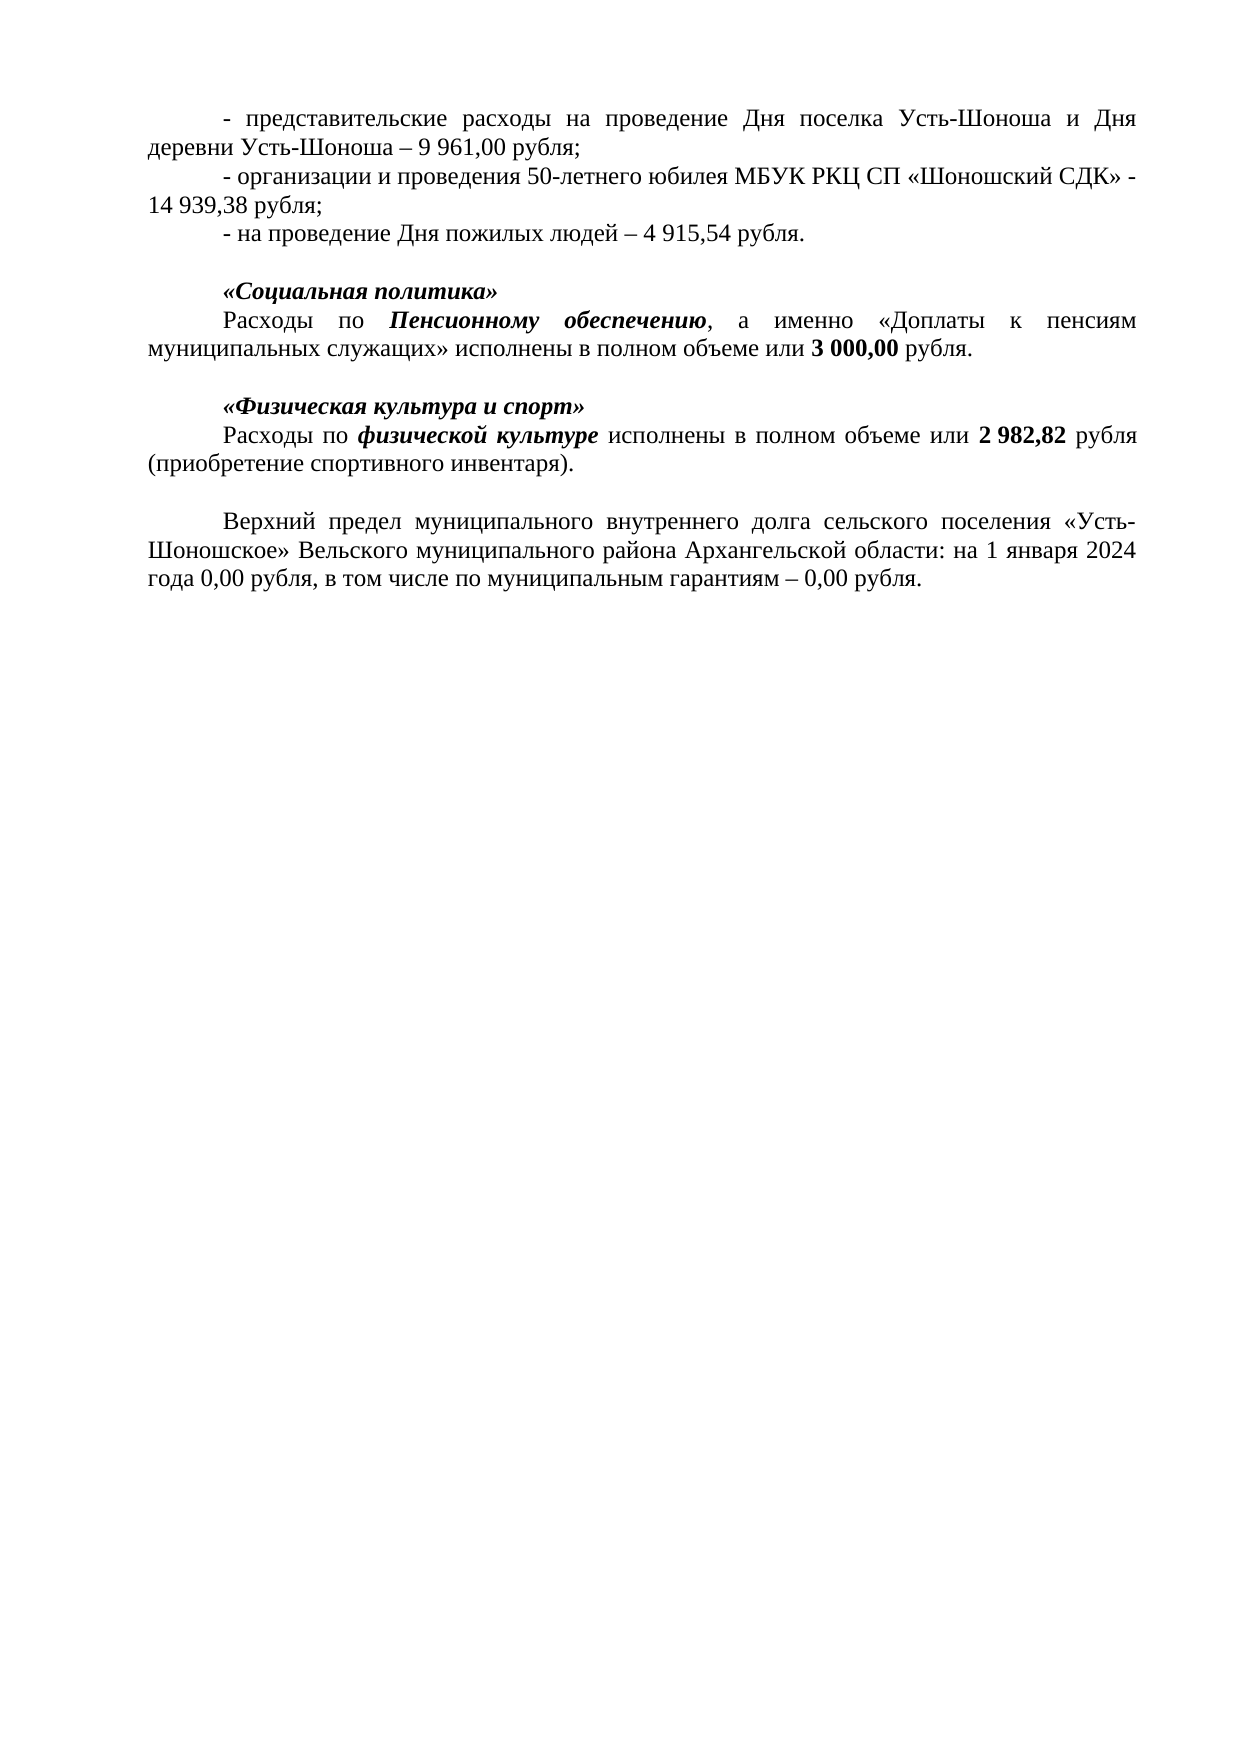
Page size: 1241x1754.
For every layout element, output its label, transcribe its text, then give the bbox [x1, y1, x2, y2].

text Верхний предел муниципального внутреннего долга сельского поселения «Усть-Шоношское» Вельского муниципального района Архангельской области: на 1 января 2024 года 0,00 рубля, в том числе по муниципальным гарантиям – 0,00 рубля. [148, 506, 1137, 592]
text Расходы по физической культуре исполнены в полном объеме или 2 982,82 рубля (приобретение спортивного инвентаря). [148, 420, 1137, 477]
text «Физическая культура и спорт» [148, 391, 1137, 420]
text Расходы по Пенсионному обеспечению, а именно «Доплаты к пенсиям муниципальных служащих» исполнены в полном объеме или 3 000,00 рубля. [148, 305, 1137, 362]
text «Социальная политика» [148, 276, 1137, 305]
text - организации и проведения 50-летнего юбилея МБУК РКЦ СП «Шоношский СДК» - 14 939,38 рубля; [148, 161, 1137, 218]
text - на проведение Дня пожилых людей – 4 915,54 рубля. [148, 218, 1137, 247]
text - представительские расходы на проведение Дня поселка Усть-Шоноша и Дня деревни Усть-Шоноша – 9 961,00 рубля; [148, 103, 1137, 161]
